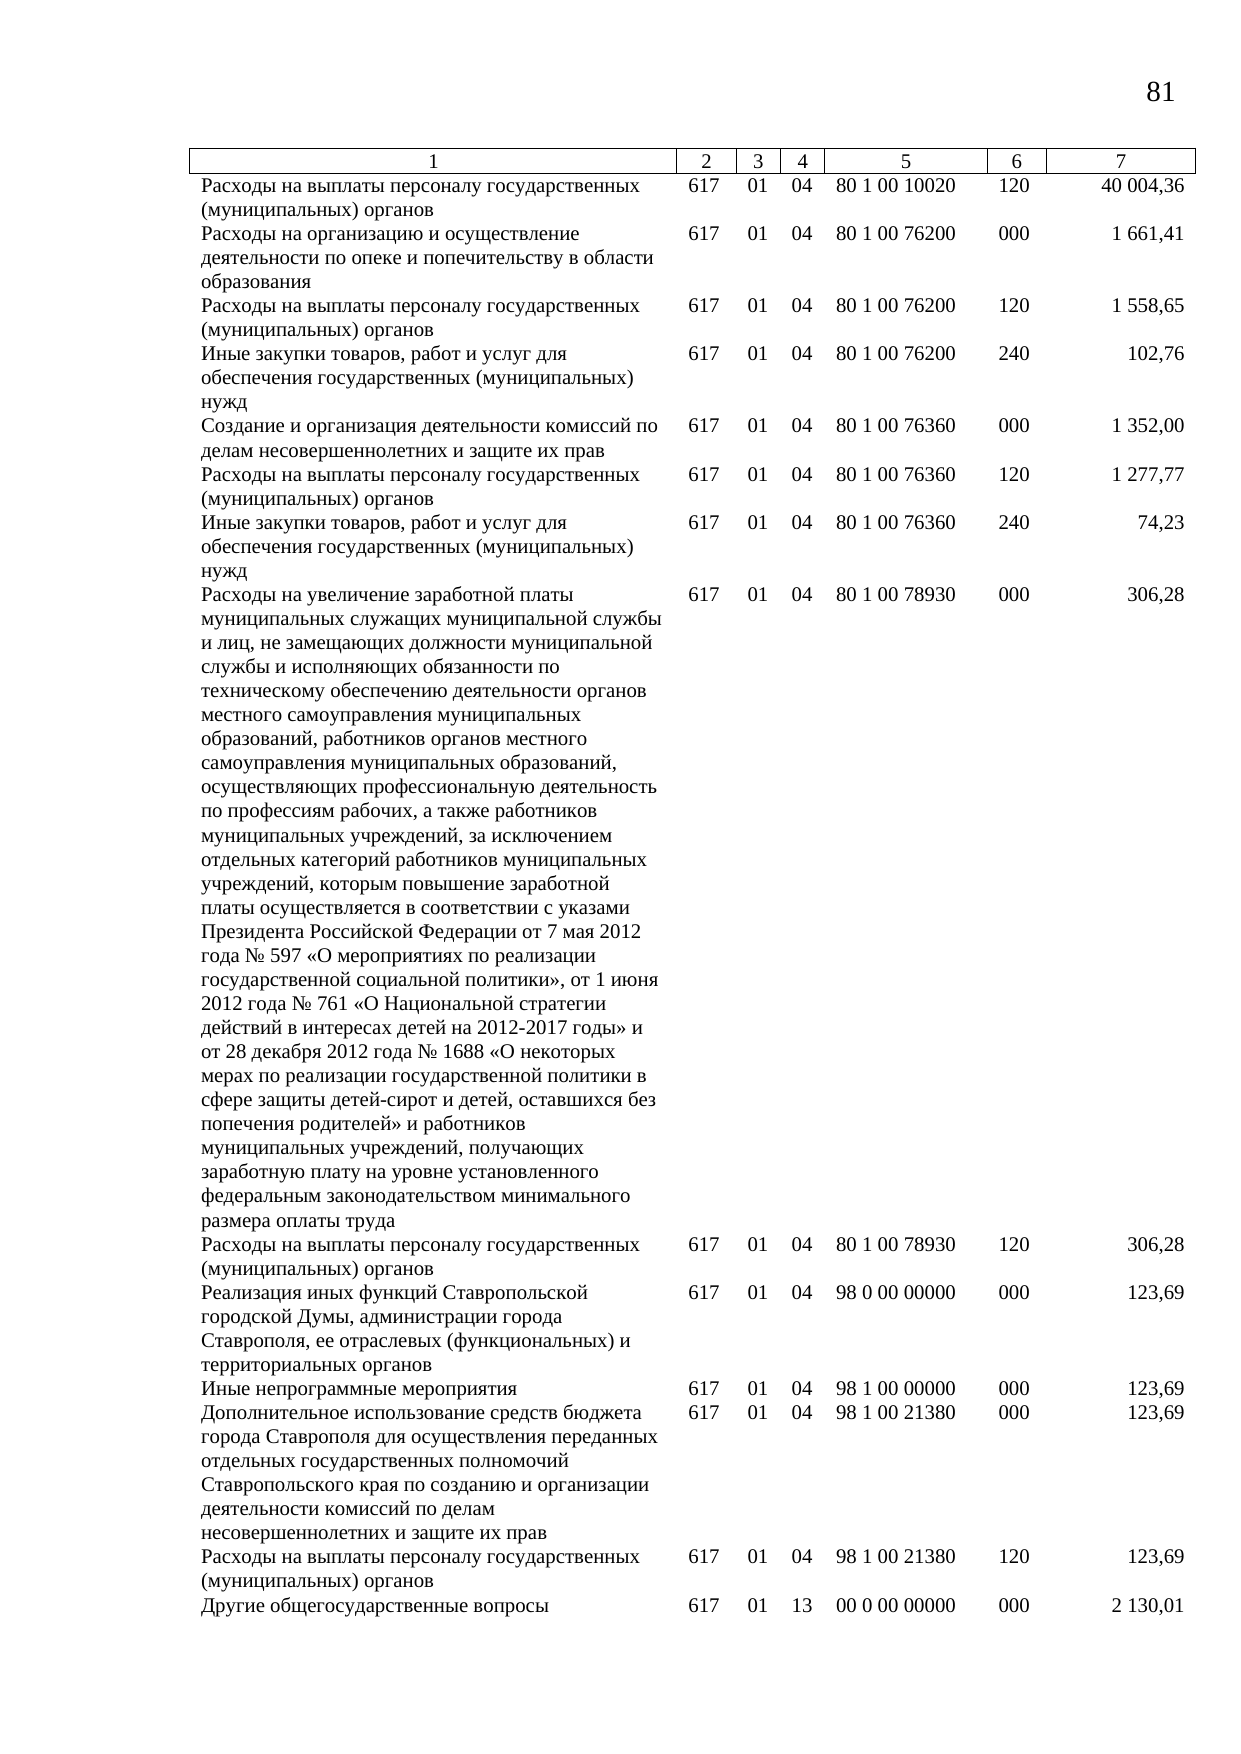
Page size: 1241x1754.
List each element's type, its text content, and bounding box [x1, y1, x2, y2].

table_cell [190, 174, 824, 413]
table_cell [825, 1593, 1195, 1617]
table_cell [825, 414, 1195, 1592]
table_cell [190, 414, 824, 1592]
table_header 4 [781, 149, 824, 173]
table_header 5 [825, 149, 987, 173]
table_header 6 [988, 149, 1046, 173]
table_header 2 [677, 149, 736, 173]
table_header 1 [190, 149, 676, 173]
table_header 3 [737, 149, 780, 173]
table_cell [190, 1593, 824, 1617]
table_header 7 [1047, 149, 1195, 173]
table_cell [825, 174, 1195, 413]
